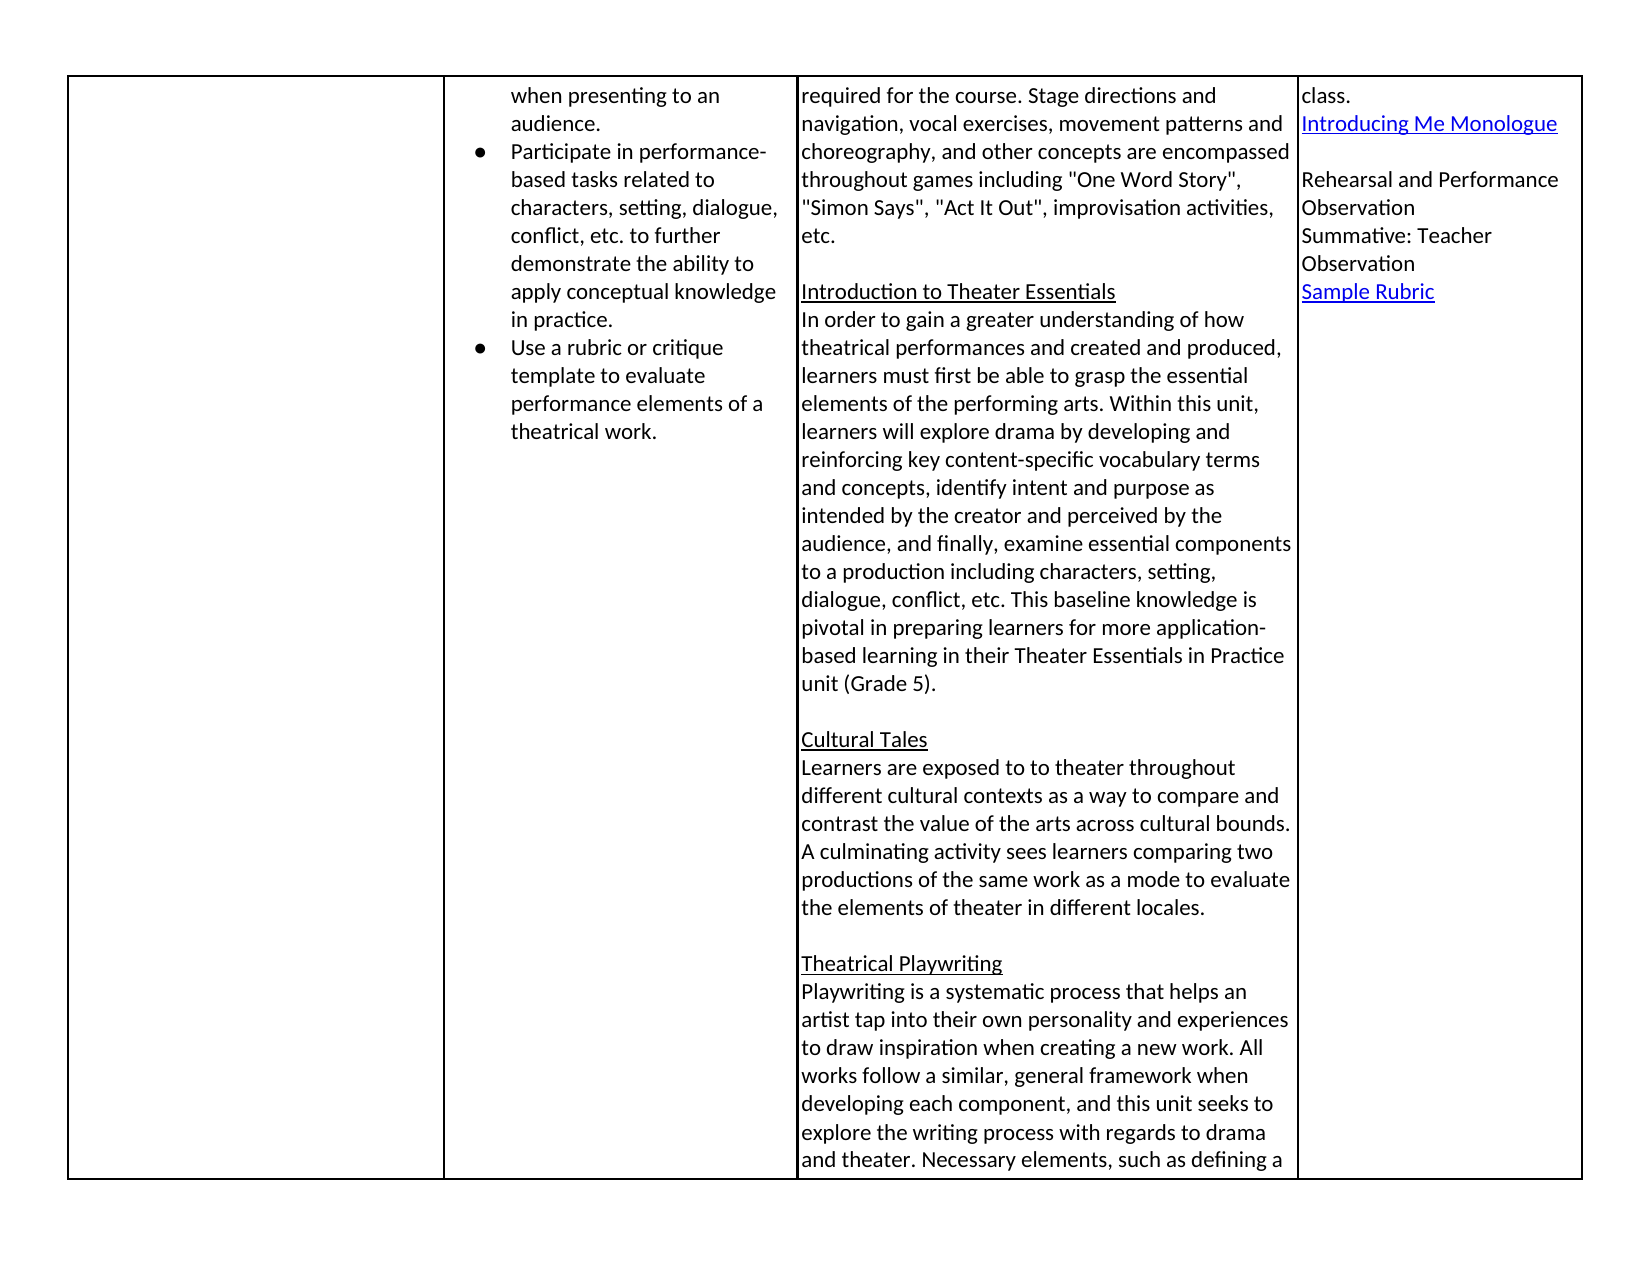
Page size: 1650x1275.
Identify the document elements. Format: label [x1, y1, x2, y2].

table_cell [799, 77, 1297, 1177]
table_cell [1299, 77, 1581, 1177]
table_cell [445, 77, 796, 1177]
table_cell [69, 77, 443, 1177]
